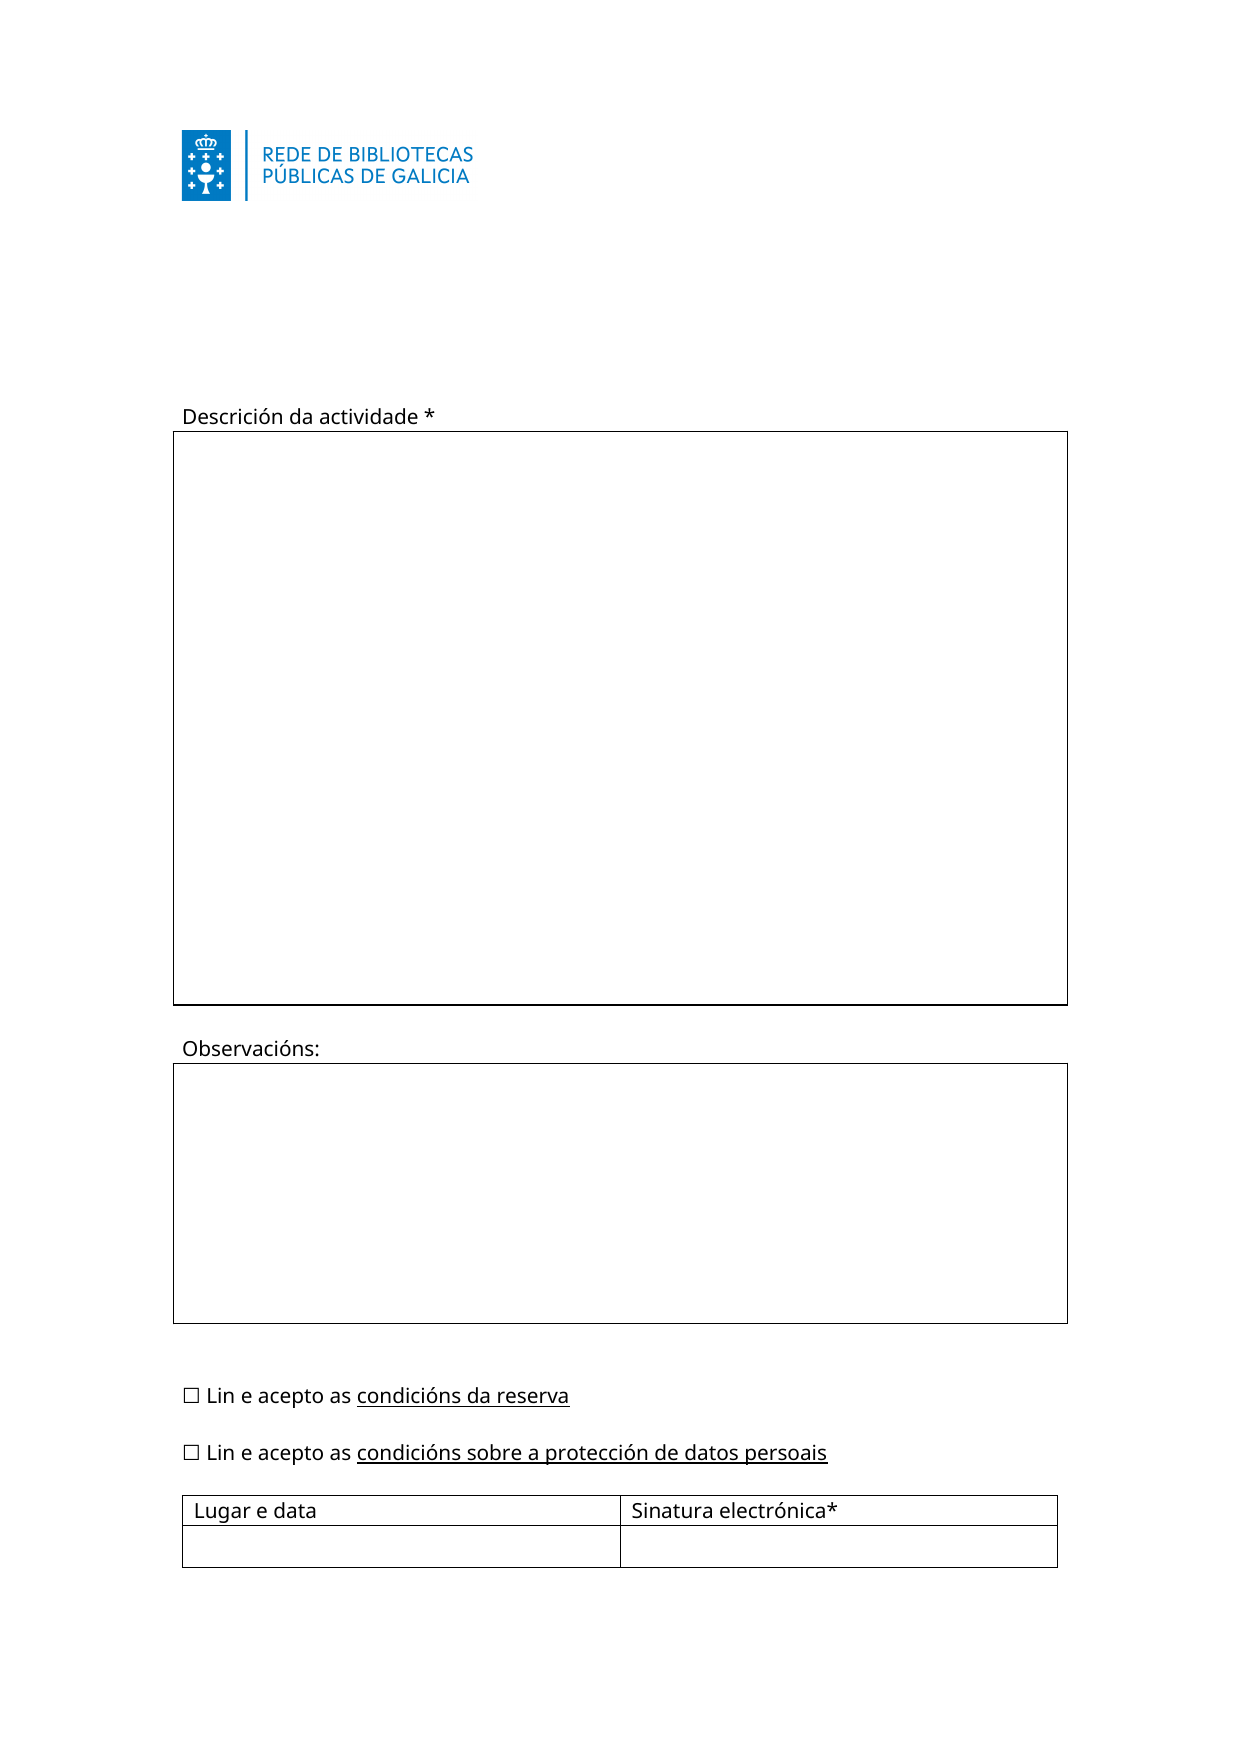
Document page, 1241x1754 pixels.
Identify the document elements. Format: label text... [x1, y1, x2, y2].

text Observacións: [182, 1034, 1058, 1062]
text Lin e acepto as condicións da reserva [182, 1381, 1058, 1410]
table_header Sinatura electrónica* [621, 1496, 1057, 1525]
text Lin e acepto as condicións sobre a protección de datos persoais [182, 1438, 1058, 1467]
picture [181, 130, 479, 201]
table_cell [621, 1526, 1057, 1567]
table_cell [183, 1526, 620, 1567]
table_header Lugar e data [183, 1496, 620, 1525]
text Descrición da actividade * [182, 402, 1058, 431]
